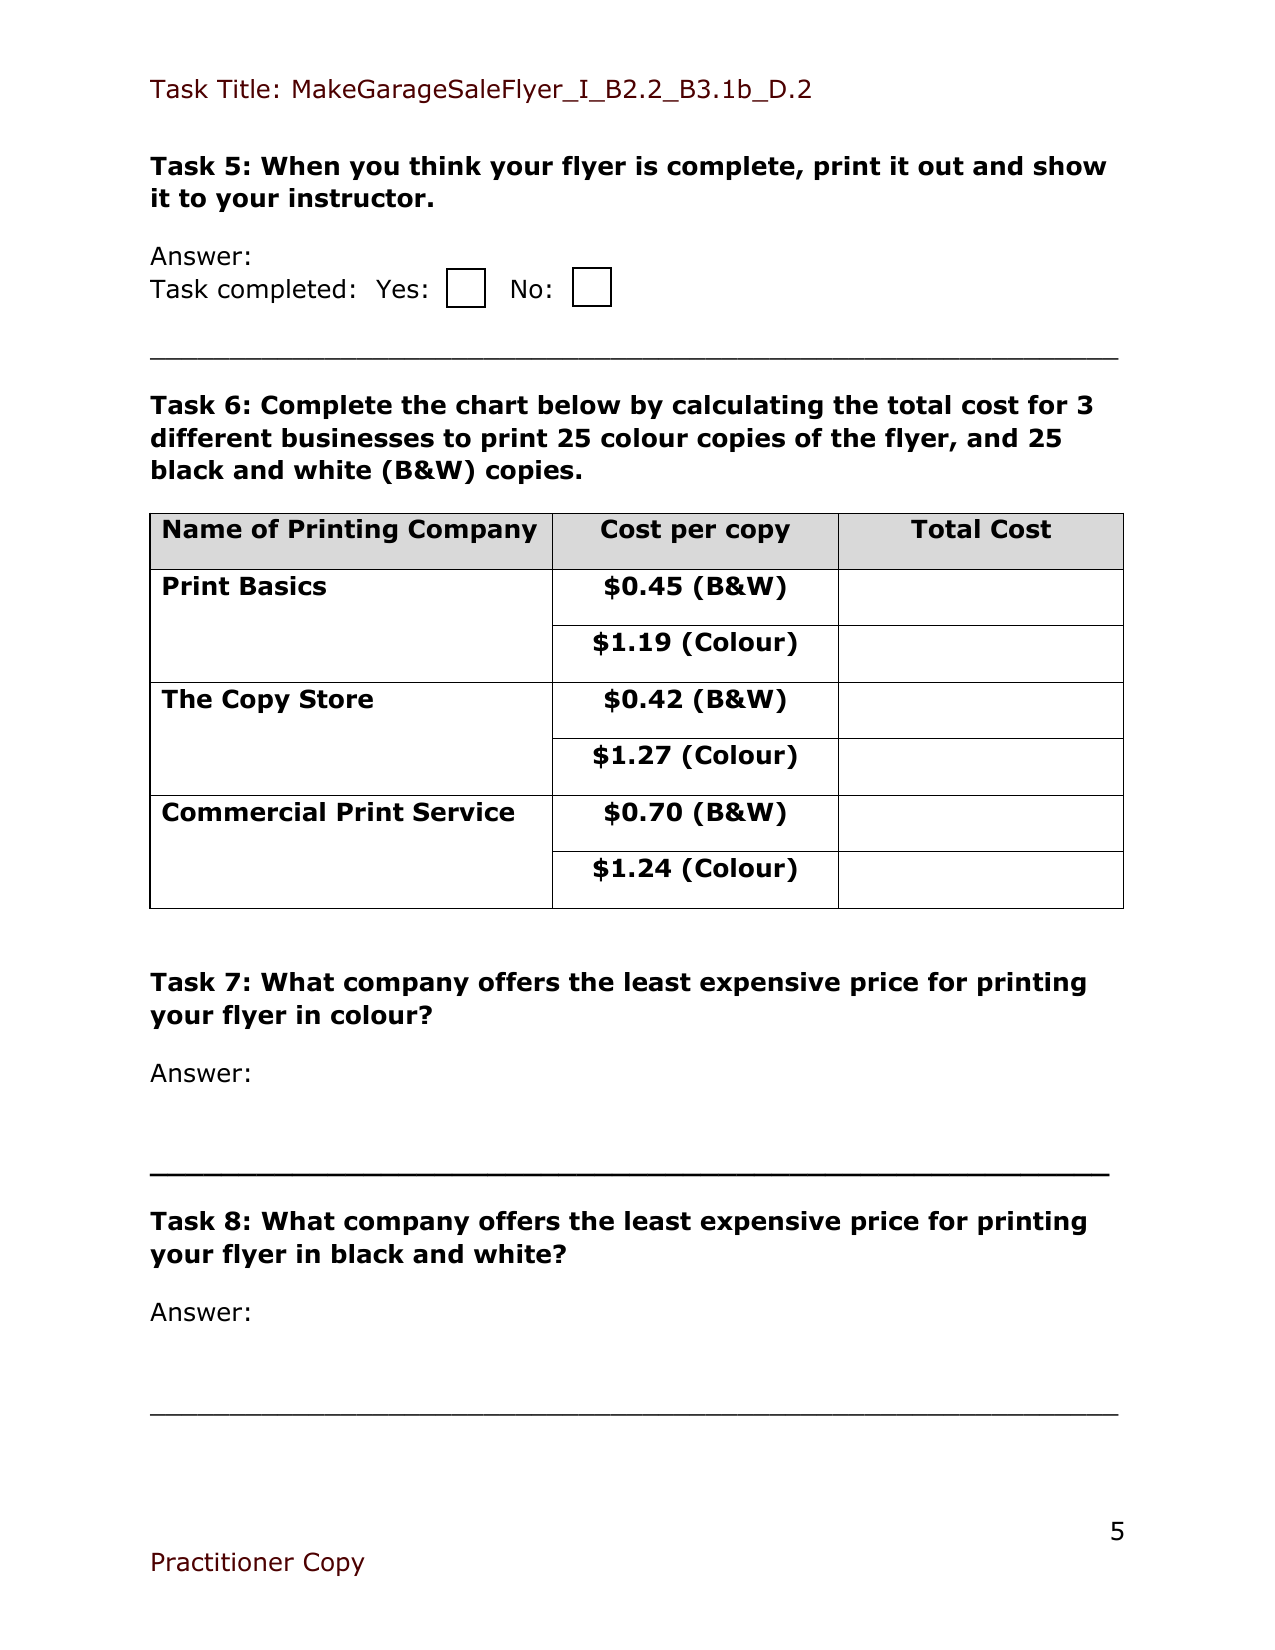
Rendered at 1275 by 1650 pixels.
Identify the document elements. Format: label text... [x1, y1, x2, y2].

table_cell [839, 739, 1123, 795]
table_cell [839, 626, 1123, 682]
table_cell $1.27 (Colour) [553, 739, 838, 795]
table_cell $1.24 (Colour) [553, 852, 838, 908]
table_cell $0.42 (B&W) [553, 683, 838, 738]
table_header Total Cost [839, 514, 1123, 569]
table_cell $0.45 (B&W) [553, 570, 838, 625]
table_header Name of Printing Company [151, 514, 552, 569]
table_cell [839, 570, 1123, 625]
table_header Cost per copy [553, 514, 838, 569]
text Task 6: Complete the chart below by calculating the total cost for 3 different businesses to print 25 colour copies of the flyer, and 25 black and white (B&W) copies. [150, 389, 1125, 485]
text Answer: Task completed: Yes: No: [150, 241, 1125, 304]
text _____________________________________________________________ [150, 331, 1125, 362]
text Answer: [150, 1296, 1125, 1359]
text ______________________________________________________ [150, 1115, 1125, 1178]
table_cell Commercial Print Service [151, 796, 552, 908]
table_cell [839, 683, 1123, 738]
text Task 7: What company offers the least expensive price for printing your flyer in colour? [150, 967, 1125, 1030]
text Task 5: When you think your flyer is complete, print it out and show it to your instructor. [150, 150, 1125, 213]
text Task 8: What company offers the least expensive price for printing your flyer in black and white? [150, 1206, 1125, 1269]
text _____________________________________________________________ [150, 1387, 1125, 1417]
text Answer: [150, 1057, 1125, 1088]
table_cell The Copy Store [151, 683, 552, 795]
table_cell [839, 852, 1123, 908]
table_cell $0.70 (B&W) [553, 796, 838, 851]
table_cell $1.19 (Colour) [553, 626, 838, 682]
table_cell [839, 796, 1123, 851]
table_cell Print Basics [151, 570, 552, 682]
